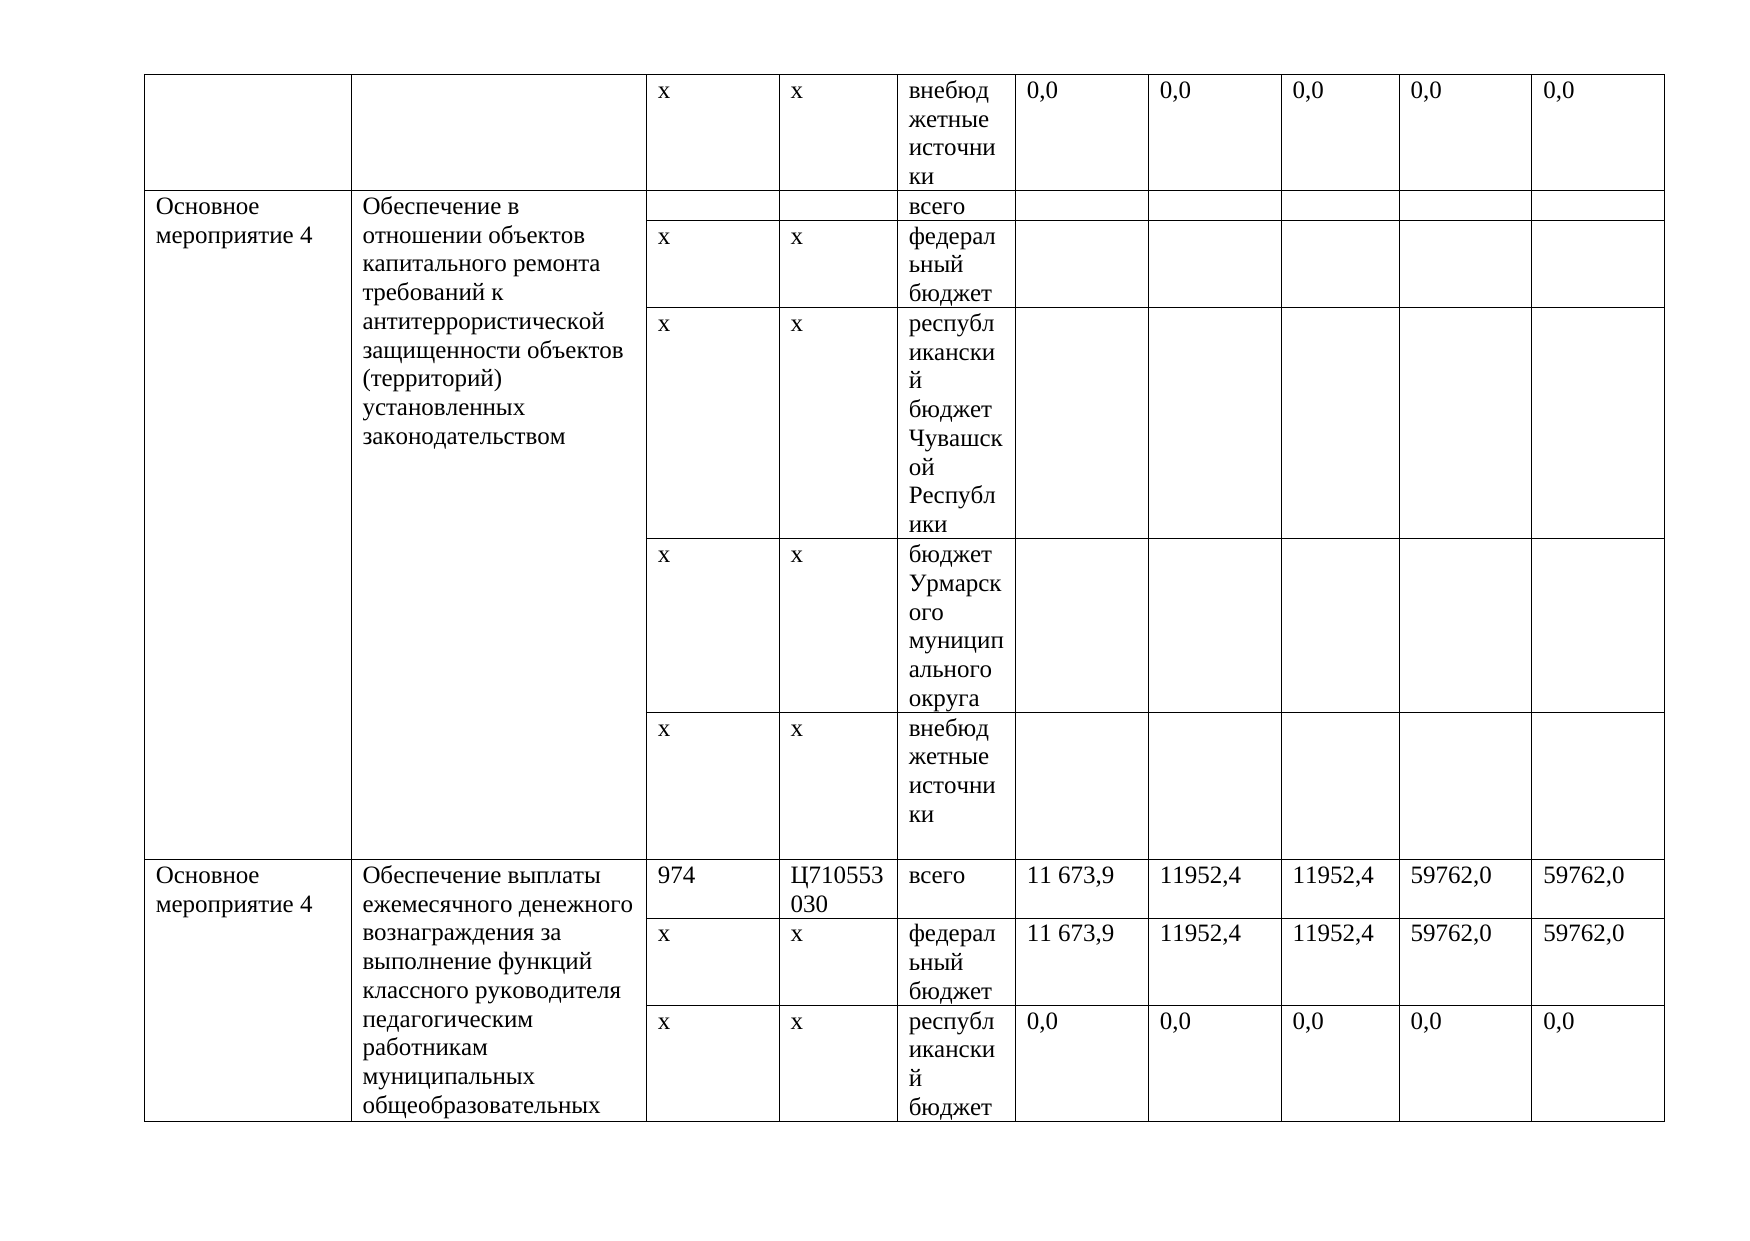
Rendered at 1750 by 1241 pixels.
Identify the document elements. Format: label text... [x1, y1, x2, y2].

table_cell 0,0 [1532, 75, 1664, 190]
table_cell [1282, 191, 1399, 220]
table_cell федеральный бюджет [898, 919, 1015, 1005]
table_cell [1282, 221, 1399, 307]
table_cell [898, 308, 1015, 538]
table_cell [1532, 713, 1664, 859]
table_cell х [647, 1006, 779, 1121]
table_cell 11952,4 [1282, 860, 1399, 917]
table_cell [898, 1006, 1015, 1121]
table_cell [1400, 191, 1531, 220]
table_cell [1016, 191, 1148, 220]
table_cell 59762,0 [1400, 919, 1531, 1005]
table_cell [1016, 308, 1148, 538]
table_cell внебюджетные источники [898, 75, 1015, 190]
table_cell [1149, 713, 1281, 859]
table_cell 11 673,9 [1016, 919, 1148, 1005]
table_cell 11 673,9 [1016, 860, 1148, 917]
table_cell 0,0 [1532, 1006, 1664, 1121]
table_cell [1532, 191, 1664, 220]
table_cell [1532, 221, 1664, 307]
table_cell 59762,0 [1532, 860, 1664, 917]
table_cell х [780, 221, 897, 307]
table_cell [1282, 308, 1399, 538]
table_cell [1400, 308, 1531, 538]
table_cell [1282, 539, 1399, 712]
table_cell всего [898, 191, 1015, 220]
table_cell [1016, 539, 1148, 712]
table_cell 0,0 [1282, 1006, 1399, 1121]
table_cell 974 [647, 860, 779, 917]
table_cell [1149, 221, 1281, 307]
table_cell 0,0 [1016, 1006, 1148, 1121]
table_cell х [647, 308, 779, 538]
table_cell Основное мероприятие 4 [145, 860, 351, 1121]
table_cell х [647, 221, 779, 307]
table_cell Ц710553030 [780, 860, 897, 917]
table_cell 0,0 [1149, 1006, 1281, 1121]
table_cell 0,0 [1282, 75, 1399, 190]
table_cell х [780, 539, 897, 712]
table_cell федеральный бюджет [898, 221, 1015, 307]
table_cell бюджет Урмарского муниципального округа [898, 539, 1015, 712]
table_cell [1400, 221, 1531, 307]
table_cell [780, 191, 897, 220]
table_cell [1532, 308, 1664, 538]
table_cell 0,0 [1400, 75, 1531, 190]
table_cell 59762,0 [1532, 919, 1664, 1005]
table_cell 11952,4 [1149, 919, 1281, 1005]
table_cell х [647, 75, 779, 190]
table_cell всего [898, 860, 1015, 917]
table_cell [1016, 221, 1148, 307]
table_cell х [647, 919, 779, 1005]
table_cell [1016, 713, 1148, 859]
table_cell [1149, 539, 1281, 712]
table_cell 11952,4 [1282, 919, 1399, 1005]
table_cell внебюджетные источники [898, 713, 1015, 859]
table_cell х [780, 1006, 897, 1121]
table_cell Обеспечение выплаты ежемесячного денежного вознаграждения за выполнение функций классного руководителя педагогическим работникам муниципальных общеобразовательных организаций Чувашской Республики [352, 860, 646, 1121]
table_cell 11952,4 [1149, 860, 1281, 917]
table_cell Обеспечение в отношении объектов капитального ремонта требований к антитеррористической защищенности объектов (территорий) установленных законодательством [352, 191, 646, 859]
table_cell Основное мероприятие 4 [145, 191, 351, 859]
table_cell [1282, 713, 1399, 859]
table_cell [1532, 539, 1664, 712]
table_cell [1400, 539, 1531, 712]
table_cell х [780, 713, 897, 859]
table_cell [647, 191, 779, 220]
table_cell х [780, 308, 897, 538]
table_cell х [780, 75, 897, 190]
table_cell х [647, 539, 779, 712]
table_cell х [647, 713, 779, 859]
table_cell [1400, 713, 1531, 859]
table_cell [1149, 191, 1281, 220]
table_cell 0,0 [1149, 75, 1281, 190]
table_cell 0,0 [1400, 1006, 1531, 1121]
table_cell 59762,0 [1400, 860, 1531, 917]
table_cell х [780, 919, 897, 1005]
table_cell 0,0 [1016, 75, 1148, 190]
table_cell [1149, 308, 1281, 538]
